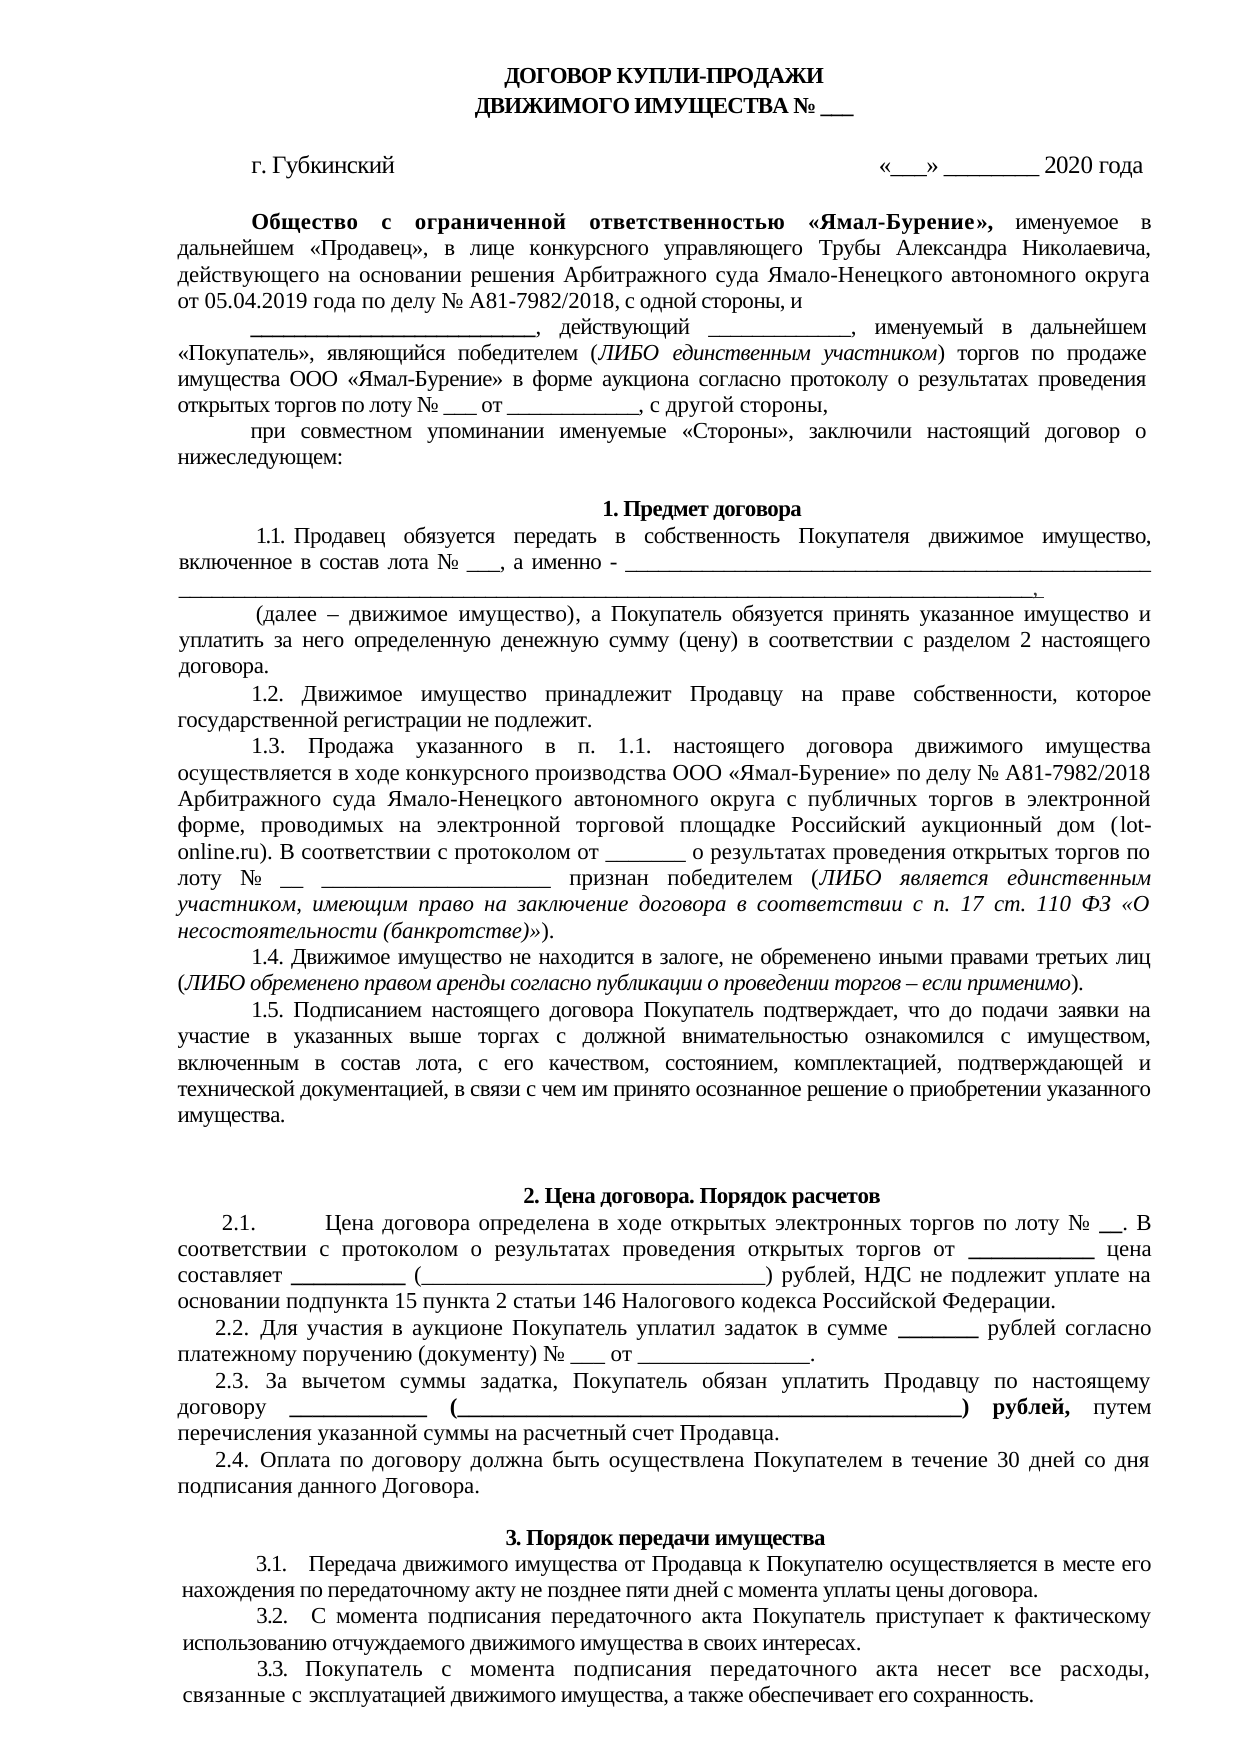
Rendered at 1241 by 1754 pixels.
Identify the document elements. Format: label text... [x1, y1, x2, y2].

text 2. Цена договора. Порядок расчетов [253, 1182, 1152, 1208]
text 1.5. Подписанием настоящего договора Покупатель подтверждает, что до подачи заявки на участие в указанных выше торгах с должной внимательностью ознакомился с имуществом, включенным в состав лота, с его качеством, состоянием, комплектацией, подтверждающей и технической документацией, в связи с чем им принято осознанное решение о приобретении указанного имущества. [177, 996, 1152, 1128]
text ДОГОВОР КУПЛИ-ПРОДАЖИ [177, 59, 1151, 89]
text (далее – движимое имущество), а Покупатель обязуется принять указанное имущество и уплатить за него определенную денежную сумму (цену) в соответствии с разделом 2 настоящего договора. [179, 601, 1152, 679]
text ДВИЖИМОГО ИМУЩЕСТВА № ___ [177, 89, 1151, 120]
list Для участия в аукционе Покупатель уплатил задаток в сумме _______ рублей согласно платежному поручению (документу) № ___ от _______________. [177, 1314, 1152, 1367]
text 3. Порядок передачи имущества [180, 1524, 1152, 1551]
list Оплата по договору должна быть осуществлена Покупателем в течение 30 дней со дня подписания данного Договора. [177, 1446, 1152, 1498]
text 1.3. Продажа указанного в п. 1.1. настоящего договора движимого имущества осуществляется в ходе конкурсного производства ООО «Ямал-Бурение» по делу № А81-7982/2018 Арбитражного суда Ямало-Ненецкого автономного округа с публичных торгов в электронной форме, проводимых на электронной торговой площадке Российский аукционный дом (lot-online.ru). В соответствии с протоколом от _______ о результатах проведения открытых торгов по лоту № __ ____________________ признан победителем (ЛИБО является единственным участником, имеющим право на заключение договора в соответствии с п. 17 ст. 110 ФЗ «О несостоятельности (банкротстве)»). [177, 732, 1152, 943]
text г. Губкинский «___» ________ 2020 года [177, 151, 1152, 179]
text 3.1. Передача движимого имущества от Продавца к Покупателю осуществляется в месте его нахождения по передаточному акту не позднее пяти дней с момента уплаты цены договора. [182, 1551, 1152, 1603]
list За вычетом суммы задатка, Покупатель обязан уплатить Продавцу по настоящему договору ____________ (____________________________________________) рублей, путем перечисления указанной суммы на расчетный счет Продавца. [177, 1367, 1152, 1446]
text 3.2. С момента подписания передаточного акта Покупатель приступает к фактическому использованию отчуждаемого движимого имущества в своих интересах. [182, 1603, 1152, 1655]
text 1.1. Продавец обязуется передать в собственность Покупателя движимое имущество, включенное в состав лота № ___, а именно - ________________________________________________ ______________________________________________________________________________, [179, 522, 1152, 601]
list Цена договора определена в ходе открытых электронных торгов по лоту № __. В соответствии с протоколом о результатах проведения открытых торгов от ___________ цена составляет __________ (______________________________) рублей, НДС не подлежит уплате на основании подпункта 15 пункта 2 статьи 146 Налогового кодекса Российской Федерации. [177, 1208, 1152, 1314]
text 1. Предмет договора [253, 496, 1152, 522]
text Общество с ограниченной ответственностью «Ямал-Бурение», именуемое в дальнейшем «Продавец», в лице конкурсного управляющего Трубы Александра Николаевича, действующего на основании решения Арбитражного суда Ямало-Ненецкого автономного округа от 05.04.2019 года по делу № А81-7982/2018, с одной стороны, и [177, 208, 1152, 313]
text 3.3. Покупатель с момента подписания передаточного акта несет все расходы, связанные с эксплуатацией движимого имущества, а также обеспечивает его сохранность. [182, 1655, 1152, 1707]
text 1.2. Движимое имущество принадлежит Продавцу на праве собственности, которое государственной регистрации не подлежит. [177, 680, 1152, 732]
text при совместном упоминании именуемые «Стороны», заключили настоящий договор о нижеследующем: [177, 418, 1147, 470]
text __________________________, действующий _____________, именуемый в дальнейшем «Покупатель», являющийся победителем (ЛИБО единственным участником) торгов по продаже имущества ООО «Ямал-Бурение» в форме аукциона согласно протоколу о результатах проведения открытых торгов по лоту № ___ от ____________, с другой стороны, [177, 313, 1147, 418]
text 1.4. Движимое имущество не находится в залоге, не обременено иными правами третьих лиц (ЛИБО обременено правом аренды согласно публикации о проведении торгов – если применимо). [177, 943, 1152, 996]
